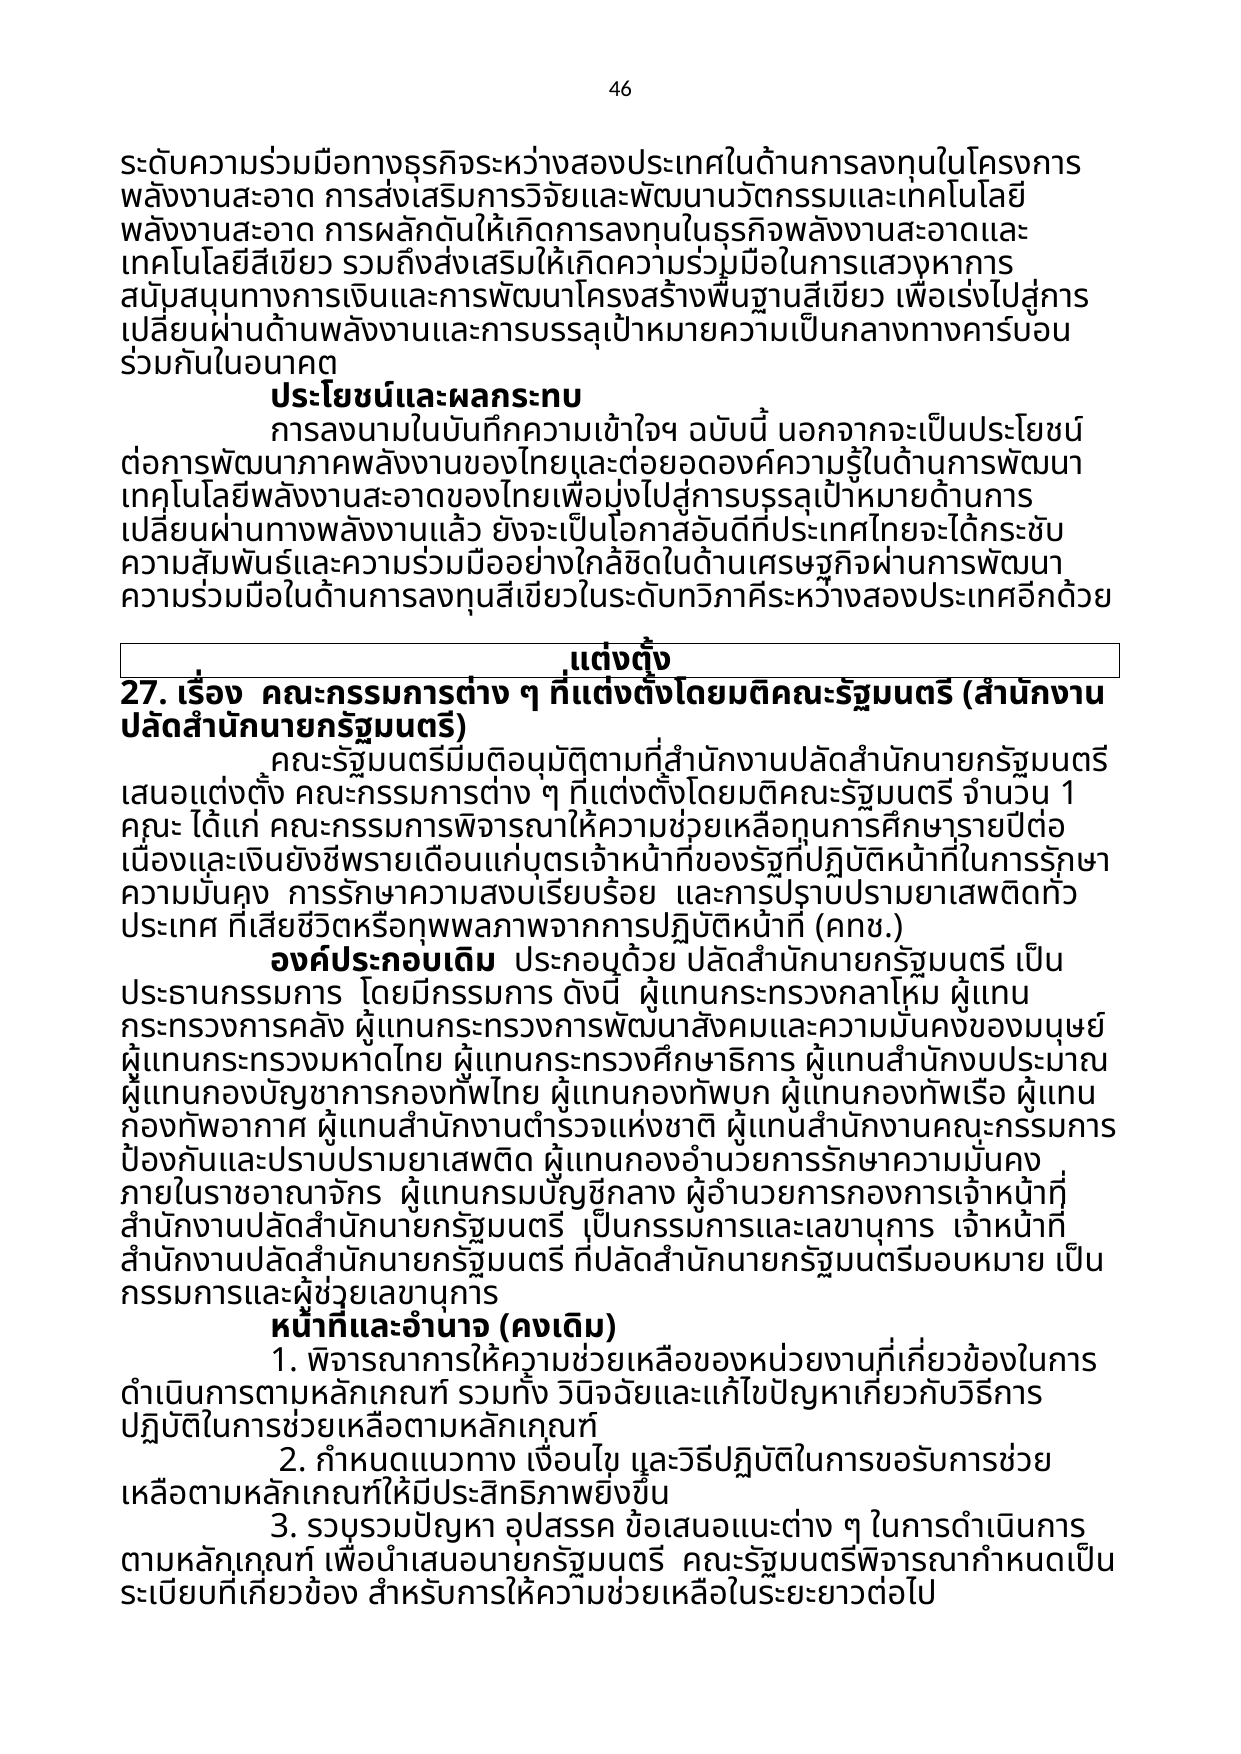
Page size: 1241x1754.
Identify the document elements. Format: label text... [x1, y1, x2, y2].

text ประโยชน์และผลกระทบ [120, 381, 1120, 414]
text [120, 148, 1120, 381]
text องค์ประกอบเดิม ประกอบด้วย ปลัดสำนักนายกรัฐมนตรี เป็นประธานกรรมการ โดยมีกรรมการ ดังนี้ ผู้แทนกระทรวงกลาโหม ผู้แทนกระทรวงการคลัง ผู้แทนกระทรวงการพัฒนาสังคมและความมั่นคงของมนุษย์ ผู้แทนกระทรวงมหาดไทย ผู้แทนกระทรวงศึกษาธิการ ผู้แทนสำนักงบประมาณ ผู้แทนกองบัญชาการกองทัพไทย ผู้แทนกองทัพบก ผู้แทนกองทัพเรือ ผู้แทนกองทัพอากาศ ผู้แทนสำนักงานตำรวจแห่งชาติ ผู้แทนสำนักงานคณะกรรมการป้องกันและปราบปรามยาเสพติด ผู้แทนกองอำนวยการรักษาความมั่นคงภายในราชอาณาจักร ผู้แทนกรมบัญชีกลาง ผู้อำนวยการกองการเจ้าหน้าที่ สำนักงานปลัดสำนักนายกรัฐมนตรี เป็นกรรมการและเลขานุการ เจ้าหน้าที่สำนักงานปลัดสำนักนายกรัฐมนตรี ที่ปลัดสำนักนายกรัฐมนตรีมอบหมาย เป็นกรรมการและผู้ช่วยเลขานุการ [120, 944, 1120, 1311]
text การลงนามในบันทึกความเข้าใจฯ ฉบับนี้ นอกจากจะเป็นประโยชน์ต่อการพัฒนาภาคพลังงานของไทยและต่อยอดองค์ความรู้ในด้านการพัฒนาเทคโนโลยีพลังงานสะอาดของไทยเพื่อมุ่งไปสู่การบรรลุเป้าหมายด้านการเปลี่ยนผ่านทางพลังงานแล้ว ยังจะเป็นโอกาสอันดีที่ประเทศไทยจะได้กระชับความสัมพันธ์และความร่วมมืออย่างใกล้ชิดในด้านเศรษฐกิจผ่านการพัฒนาความร่วมมือในด้านการลงทุนสีเขียวในระดับทวิภาคีระหว่างสองประเทศอีกด้วย [120, 414, 1120, 614]
text หน้าที่และอำนาจ (คงเดิม) [120, 1311, 1120, 1344]
text 2. กำหนดแนวทาง เงื่อนไข และวิธีปฏิบัติในการขอรับการช่วยเหลือตามหลักเกณฑ์ให้มีประสิทธิภาพยิ่งขึ้น [120, 1444, 1120, 1511]
text 27. เรื่อง คณะกรรมการต่าง ๆ ที่แต่งตั้งโดยมติคณะรัฐมนตรี (สำนักงานปลัดสำนักนายกรัฐมนตรี) [120, 678, 1120, 744]
table_header แต่งตั้ง [121, 644, 1119, 677]
text 1. พิจารณาการให้ความช่วยเหลือของหน่วยงานที่เกี่ยวข้องในการดำเนินการตามหลักเกณฑ์ รวมทั้ง วินิจฉัยและแก้ไขปัญหาเกี่ยวกับวิธีการปฏิบัติในการช่วยเหลือตามหลักเกณฑ์ [120, 1344, 1120, 1444]
text คณะรัฐมนตรีมีมติอนุมัติตามที่สำนักงานปลัดสำนักนายกรัฐมนตรีเสนอแต่งตั้ง คณะกรรมการต่าง ๆ ที่แต่งตั้งโดยมติคณะรัฐมนตรี จำนวน 1 คณะ ได้แก่ คณะกรรมการพิจารณาให้ความช่วยเหลือทุนการศึกษารายปีต่อเนื่องและเงินยังชีพรายเดือนแก่บุตรเจ้าหน้าที่ของรัฐที่ปฏิบัติหน้าที่ในการรักษาความมั่นคง การรักษาความสงบเรียบร้อย และการปราบปรามยาเสพติดทั่วประเทศ ที่เสียชีวิตหรือทุพพลภาพจากการปฏิบัติหน้าที่ (คทช.) [120, 744, 1120, 944]
text 3. รวบรวมปัญหา อุปสรรค ข้อเสนอแนะต่าง ๆ ในการดำเนินการตามหลักเกณฑ์ เพื่อนำเสนอนายกรัฐมนตรี คณะรัฐมนตรีพิจารณากำหนดเป็นระเบียบที่เกี่ยวข้อง สำหรับการให้ความช่วยเหลือในระยะยาวต่อไป [120, 1511, 1120, 1611]
